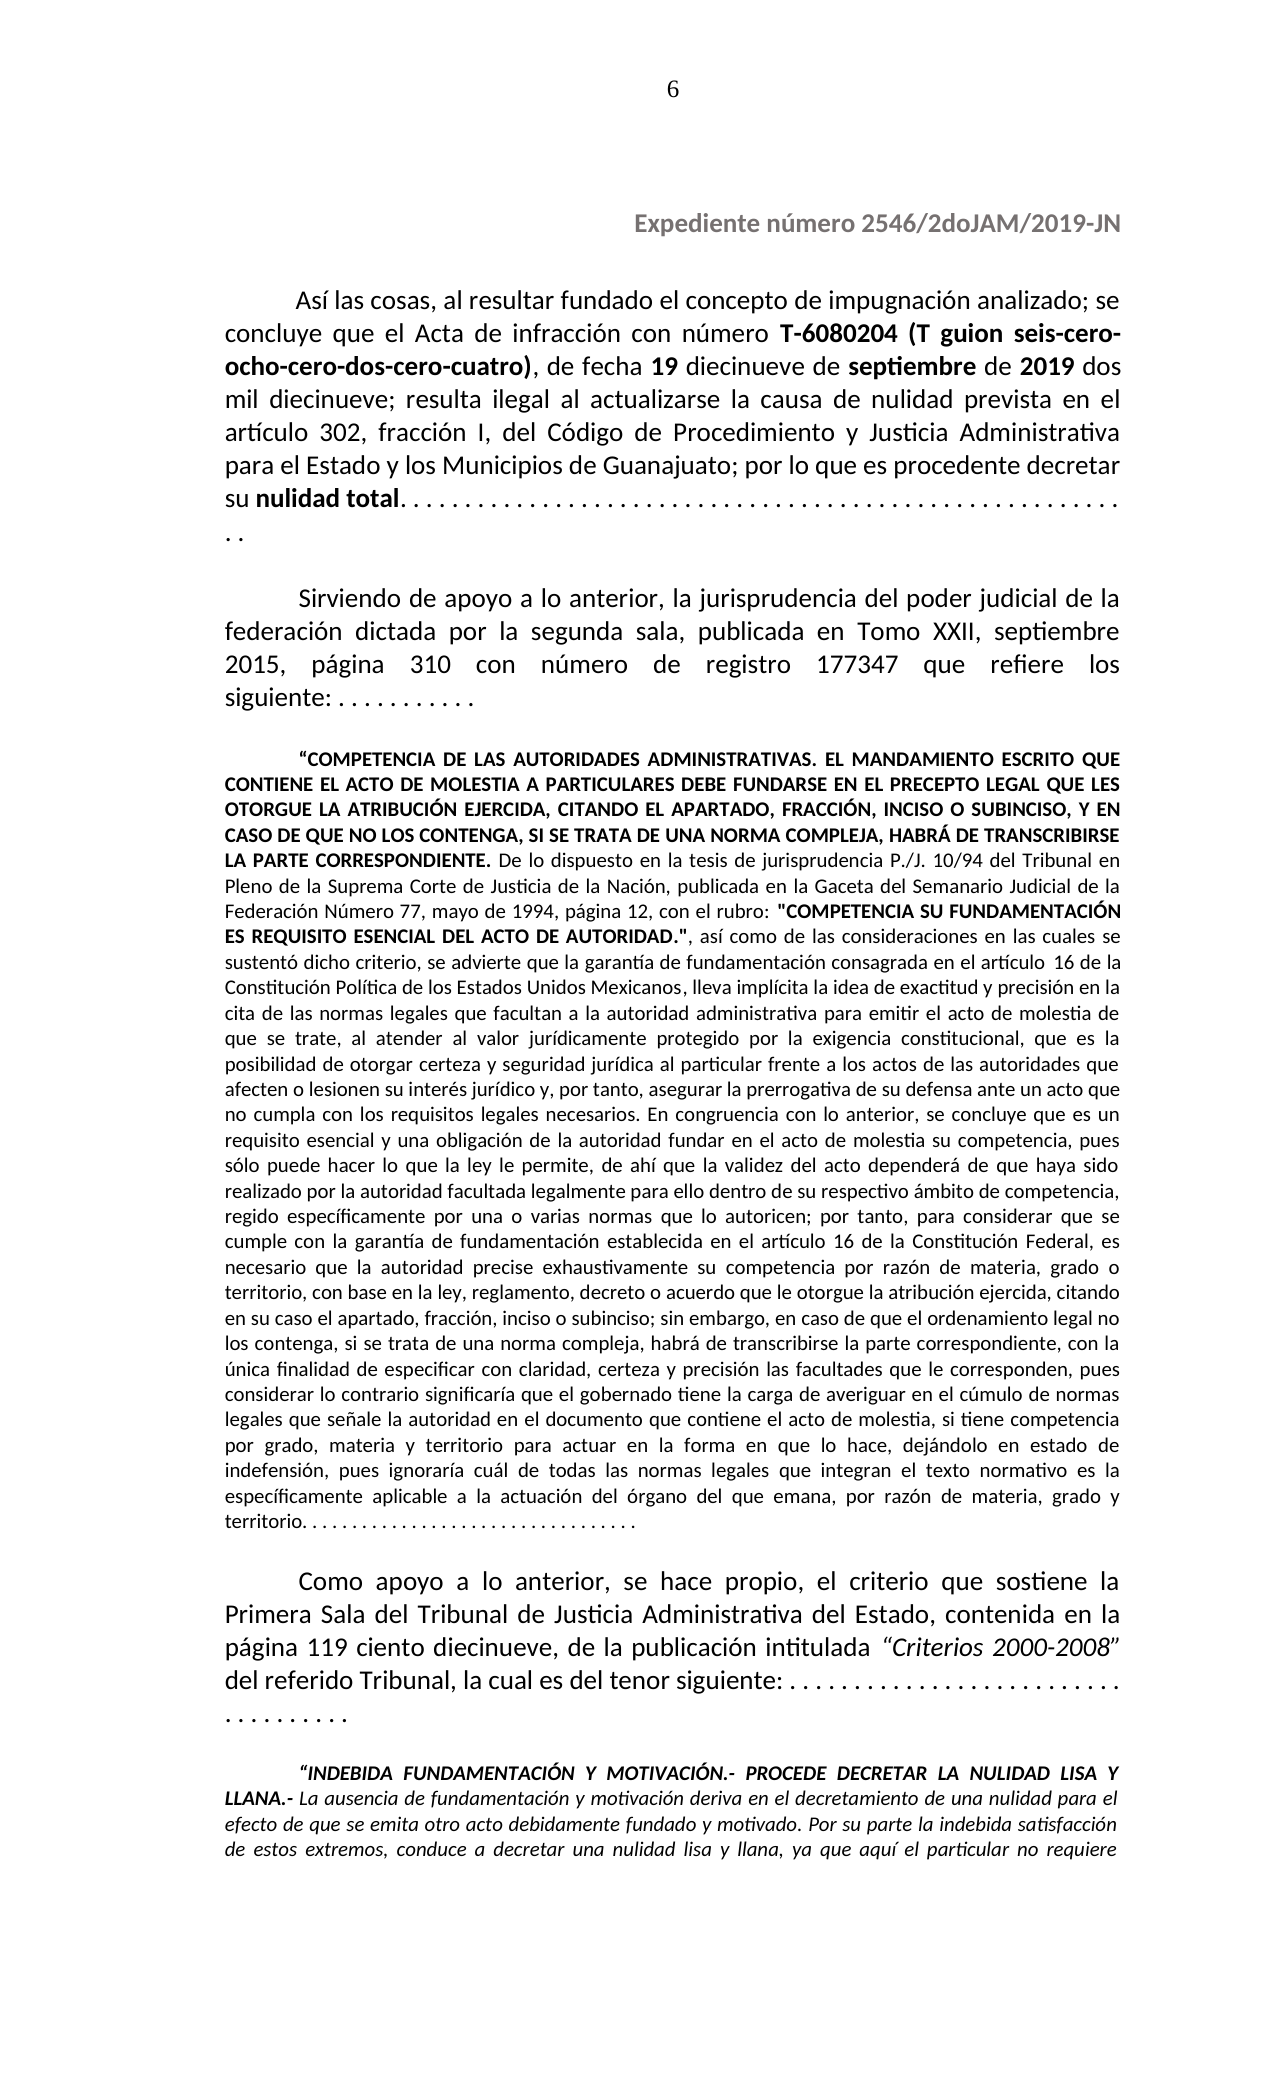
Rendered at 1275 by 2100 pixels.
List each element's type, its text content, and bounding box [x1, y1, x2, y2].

text “COMPETENCIA DE LAS AUTORIDADES ADMINISTRATIVAS. EL MANDAMIENTO ESCRITO QUE CONTIENE EL ACTO DE MOLESTIA A PARTICULARES DEBE FUNDARSE EN EL PRECEPTO LEGAL QUE LES OTORGUE LA ATRIBUCIÓN EJERCIDA, CITANDO EL APARTADO, FRACCIÓN, INCISO O SUBINCISO, Y EN CASO DE QUE NO LOS CONTENGA, SI SE TRATA DE UNA NORMA COMPLEJA, HABRÁ DE TRANSCRIBIRSE LA PARTE CORRESPONDIENTE. De lo dispuesto en la tesis de jurisprudencia P./J. 10/94 del Tribunal en Pleno de la Suprema Corte de Justicia de la Nación, publicada en la Gaceta del Semanario Judicial de la Federación Número 77, mayo de 1994, página 12, con el rubro: "COMPETENCIA SU FUNDAMENTACIÓN ES REQUISITO ESENCIAL DEL ACTO DE AUTORIDAD.", así como de las consideraciones en las cuales se sustentó dicho criterio, se advierte que la garantía de fundamentación consagrada en el artículo 16 de la Constitución Política de los Estados Unidos Mexicanos, lleva implícita la idea de exactitud y precisión en la cita de las normas legales que facultan a la autoridad administrativa para emitir el acto de molestia de que se trate, al atender al valor jurídicamente protegido por la exigencia constitucional, que es la posibilidad de otorgar certeza y seguridad jurídica al particular frente a los actos de las autoridades que afecten o lesionen su interés jurídico y, por tanto, asegurar la prerrogativa de su defensa ante un acto que no cumpla con los requisitos legales necesarios. En congruencia con lo anterior, se concluye que es un requisito esencial y una obligación de la autoridad fundar en el acto de molestia su competencia, pues sólo puede hacer lo que la ley le permite, de ahí que la validez del acto dependerá de que haya sido realizado por la autoridad facultada legalmente para ello dentro de su respectivo ámbito de competencia, regido específicamente por una o varias normas que lo autoricen; por tanto, para considerar que se cumple con la garantía de fundamentación establecida en el artículo 16 de la Constitución Federal, es necesario que la autoridad precise exhaustivamente su competencia por razón de materia, grado o territorio, con base en la ley, reglamento, decreto o acuerdo que le otorgue la atribución ejercida, citando en su caso el apartado, fracción, inciso o subinciso; sin embargo, en caso de que el ordenamiento legal no los contenga, si se trata de una norma compleja, habrá de transcribirse la parte correspondiente, con la única finalidad de especificar con claridad, certeza y precisión las facultades que le corresponden, pues considerar lo contrario significaría que el gobernado tiene la carga de averiguar en el cúmulo de normas legales que señale la autoridad en el documento que contiene el acto de molestia, si tiene competencia por grado, materia y territorio para actuar en la forma en que lo hace, dejándolo en estado de indefensión, pues ignoraría cuál de todas las normas legales que integran el texto normativo es la específicamente aplicable a la actuación del órgano del que emana, por razón de materia, grado y territorio. . . . . . . . . . . . . . . . . . . . . . . . . . . . . . . . . . [224, 746, 1121, 1534]
text Sirviendo de apoyo a lo anterior, la jurisprudencia del poder judicial de la federación dictada por la segunda sala, publicada en Tomo XXII, septiembre 2015, página 310 con número de registro 177347 que refiere los siguiente: . . . . . . . . . . . [224, 581, 1121, 713]
text Como apoyo a lo anterior, se hace propio, el criterio que sostiene la Primera Sala del Tribunal de Justicia Administrativa del Estado, contenida en la página 119 ciento diecinueve, de la publicación intitulada “Criterios 2000- del referido Tribunal, la cual es del tenor siguiente: . . . . . . . . . . . . . . . . . . . . . . . . . . . . . . . . . . . . [224, 1564, 1121, 1729]
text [224, 1760, 1121, 1862]
text Así las cosas, al resultar fundado el concepto de impugnación analizado; se concluye que el Acta de infracción con número T-6080204 (T guion seis-cero-ocho-cero-dos-cero-cuatro), de fecha 19 diecinueve de septiembre de 2019 dos mil diecinueve; resulta ilegal al actualizarse la causa de nulidad prevista en el artículo 302, fracción I, del Código de Procedimiento y Justicia Administrativa para el Estado y los Municipios de Guanajuato; por lo que es procedente decretar su nulidad total. . . . . . . . . . . . . . . . . . . . . . . . . . . . . . . . . . . . . . . . . . . . . . . . . . . . . . . . . . [224, 283, 1121, 548]
